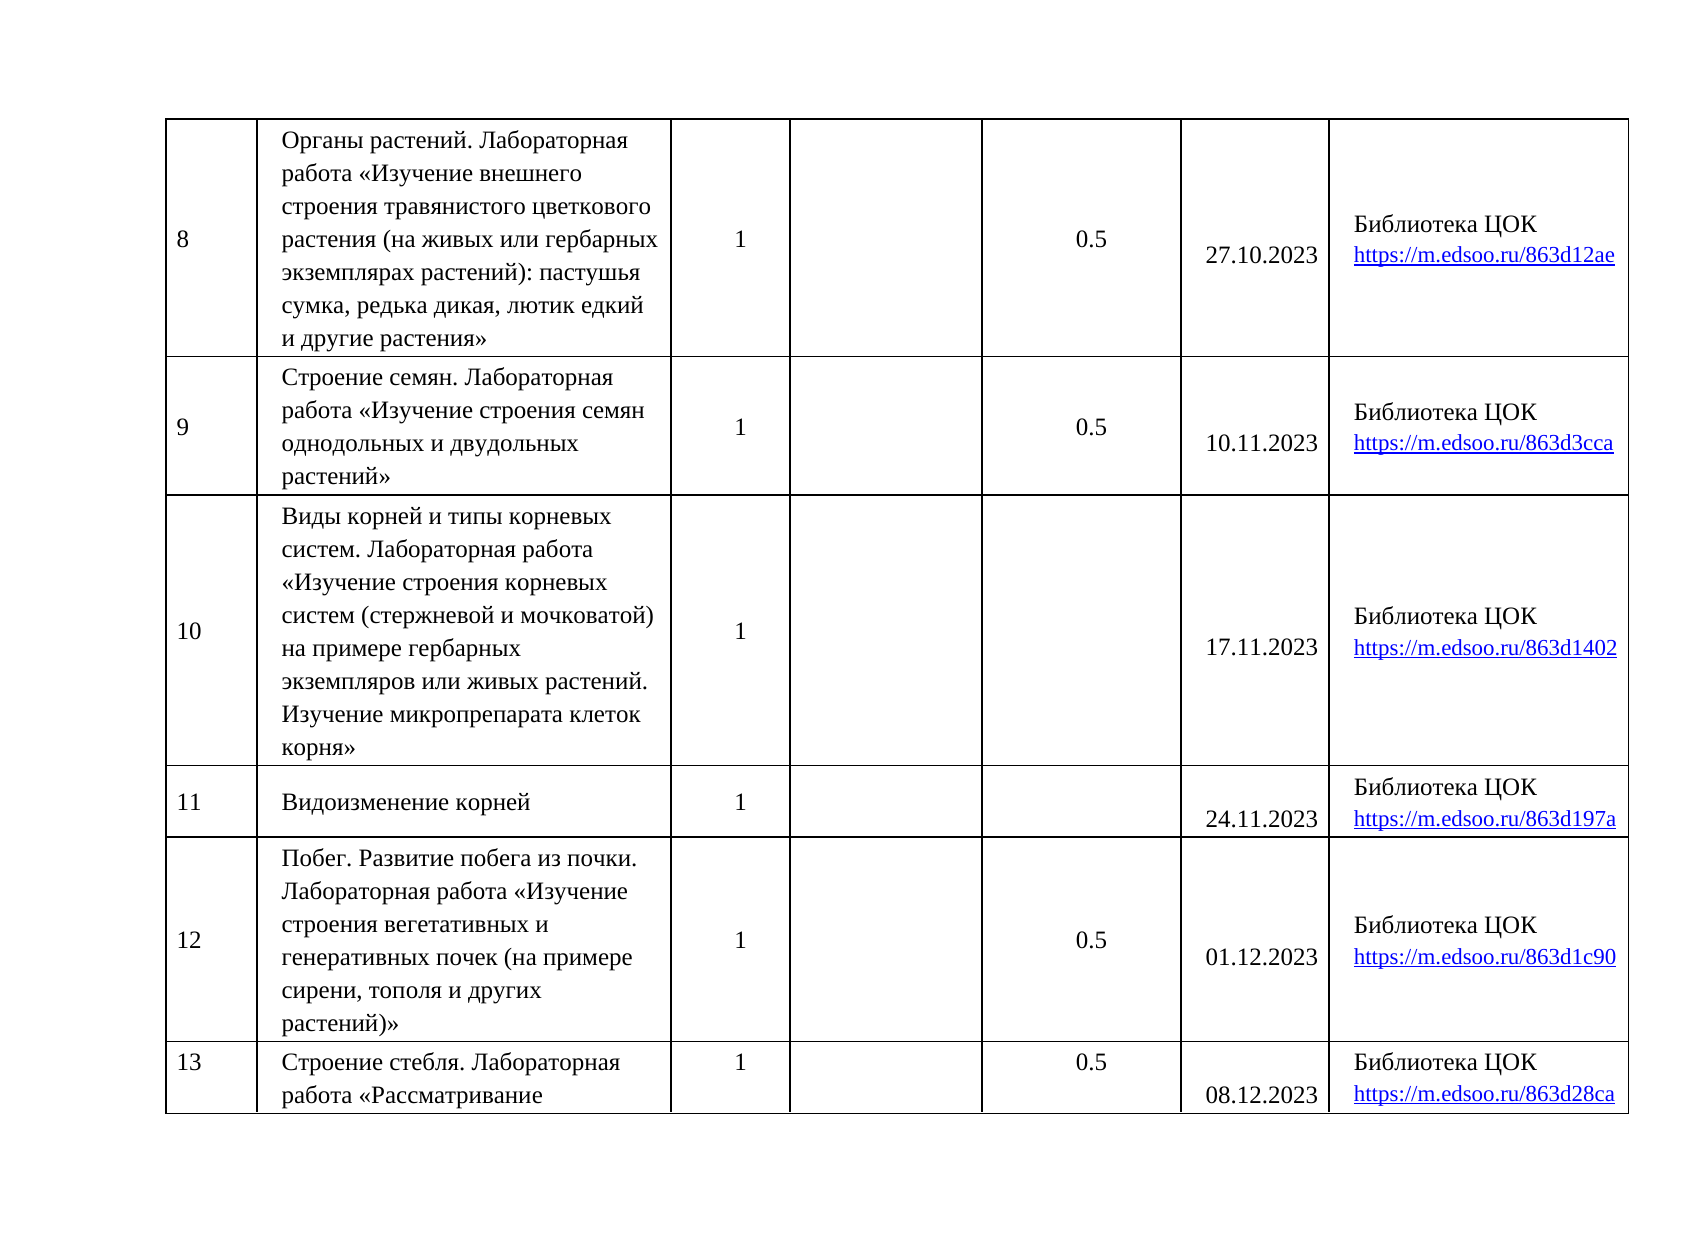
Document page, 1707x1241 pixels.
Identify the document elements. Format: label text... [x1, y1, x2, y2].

table_cell 8 [167, 120, 256, 356]
table_cell Органы растений. Лабораторная работа «Изучение внешнего строения травянистого цветкового растения (на живых или гербарных экземплярах растений): пастушья сумка, редька дикая, лютик едкий и другие растения» [258, 120, 670, 356]
table_cell Видоизменение корней [258, 766, 670, 836]
table_cell 01.12.2023 [1182, 838, 1328, 1041]
table_cell 10 [167, 496, 256, 764]
table_cell 13 [167, 1042, 256, 1112]
table_cell 0.5 [983, 1042, 1180, 1112]
table_cell [791, 120, 981, 356]
table_cell 9 [167, 357, 256, 494]
table_cell 0.5 [983, 838, 1180, 1041]
table_cell Побег. Развитие побега из почки. Лабораторная работа «Изучение строения вегетативных и генеративных почек (на примере сирени, тополя и других растений)» [258, 838, 670, 1041]
table_cell 1 [672, 120, 789, 356]
table_cell [983, 496, 1180, 764]
table_cell Библиотека ЦОК https://m.edsoo.ru/863d3cca [1330, 357, 1628, 494]
table_cell 08.12.2023 [1182, 1042, 1328, 1112]
table_cell 1 [672, 766, 789, 836]
table_cell Виды корней и типы корневых систем. Лабораторная работа «Изучение строения корневых систем (стержневой и мочковатой) на примере гербарных экземпляров или живых растений. Изучение микропрепарата клеток корня» [258, 496, 670, 764]
table_cell 0.5 [983, 357, 1180, 494]
table_cell 11 [167, 766, 256, 836]
table_cell 10.11.2023 [1182, 357, 1328, 494]
table_cell [791, 496, 981, 764]
table_cell 1 [672, 357, 789, 494]
table_cell 1 [672, 496, 789, 764]
table_cell Библиотека ЦОК https://m.edsoo.ru/863d197a [1330, 766, 1628, 836]
table_cell Библиотека ЦОК https://m.edsoo.ru/863d1c90 [1330, 838, 1628, 1041]
table_cell Библиотека ЦОК https://m.edsoo.ru/863d12ae [1330, 120, 1628, 356]
table_cell Библиотека ЦОК https://m.edsoo.ru/863d1402 [1330, 496, 1628, 764]
table_cell Строение семян. Лабораторная работа «Изучение строения семян однодольных и двудольных растений» [258, 357, 670, 494]
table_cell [1330, 1042, 1628, 1112]
table_cell 17.11.2023 [1182, 496, 1328, 764]
table_cell [983, 766, 1180, 836]
table_cell [791, 838, 981, 1041]
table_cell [258, 1042, 670, 1112]
table_cell [791, 766, 981, 836]
table_cell [791, 357, 981, 494]
table_cell 1 [672, 838, 789, 1041]
table_cell [791, 1042, 981, 1112]
table_cell 24.11.2023 [1182, 766, 1328, 836]
table_cell 27.10.2023 [1182, 120, 1328, 356]
table_cell 0.5 [983, 120, 1180, 356]
table_cell 12 [167, 838, 256, 1041]
table_cell 1 [672, 1042, 789, 1112]
